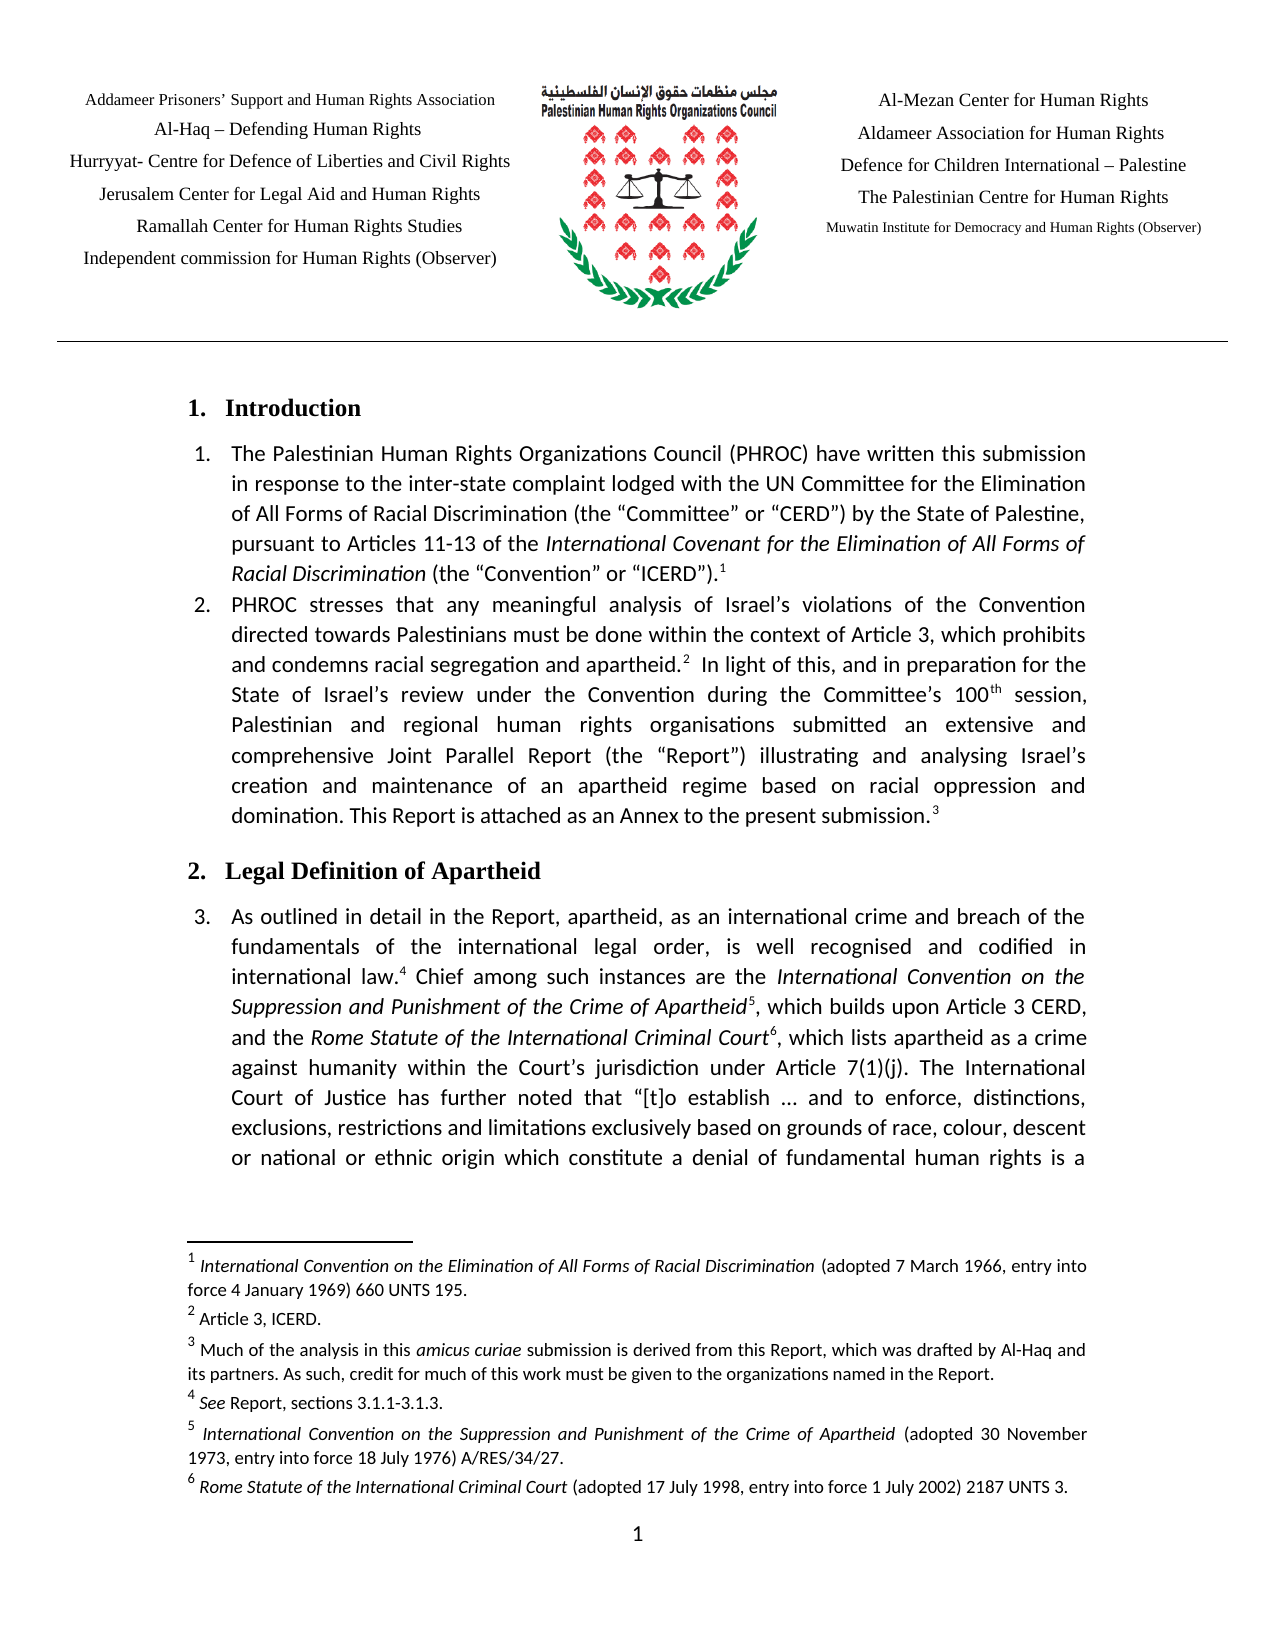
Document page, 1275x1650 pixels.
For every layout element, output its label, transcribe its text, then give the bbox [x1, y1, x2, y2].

subtitle Legal Definition of Apartheid [187, 856, 1087, 885]
list The Palestinian Human Rights Organizations Council (PHROC) have written this submission in response to the inter-state complaint lodged with the UN Committee for the Elimination of All Forms of Racial Discrimination (the “Committee” or “CERD”) by the State of Palestine, pursuant to Articles 11-13 of the International Covenant for the Elimination of All Forms of Racial Discrimination (the “Convention” or “ICERD”). [193, 439, 1087, 588]
picture [532, 75, 786, 313]
list PHROC stresses that any meaningful analysis of Israel’s violations of the Convention directed towards Palestinians must be done within the context of Article 3, which prohibits and condemns racial segregation and apartheid. In light of this, and in preparation for the State of Israel’s review under the Convention during the Committee’s 100th session, Palestinian and regional human rights organisations submitted an extensive and comprehensive Joint Parallel Report (the “Report”) illustrating and analysing Israel’s creation and maintenance of an apartheid regime based on racial oppression and domination. This Report is attached as an Annex to the present submission. [193, 590, 1087, 829]
subtitle Introduction [187, 393, 1087, 422]
